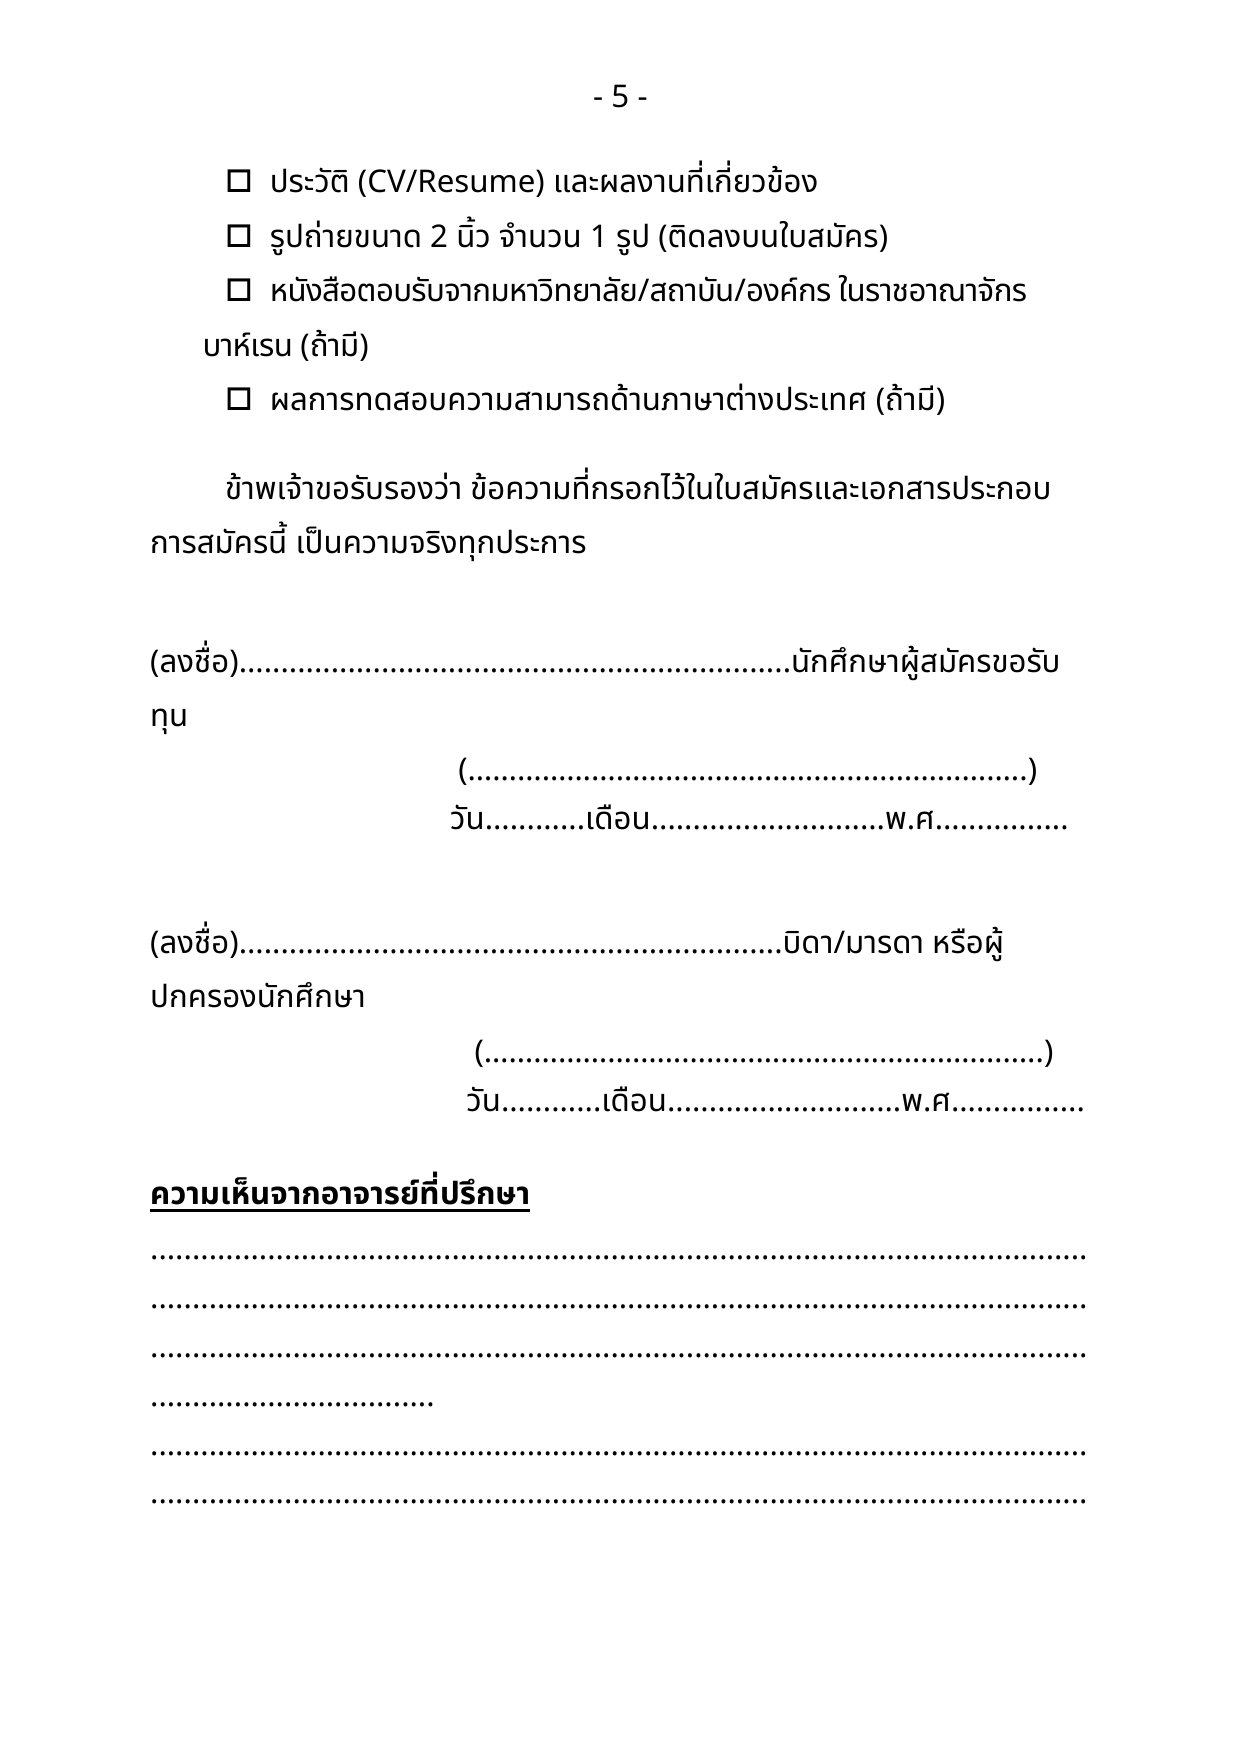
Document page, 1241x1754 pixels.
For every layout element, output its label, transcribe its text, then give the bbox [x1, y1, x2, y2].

text ข้าพเจ้าขอรับรองว่า ข้อความที่กรอกไว้ในใบสมัครและเอกสารประกอบการสมัครนี้ เป็นความจริงทุกประการ [150, 466, 1090, 567]
list หนังสือตอบรับจากมหาวิทยาลัย/สถาบัน/องค์กร ในราชอาณาจักรบาห์เรน (ถ้ามี) [150, 268, 1090, 370]
text (ลงชื่อ).................................................................บิดา/มารดา หรือผู้ปกครองนักศึกษา [150, 885, 1090, 1022]
text (ลงชื่อ)..................................................................นักศึกษาผู้สมัครขอรับทุน [150, 604, 1090, 740]
text ความเห็นจากอาจารย์ที่ปรึกษา [150, 1172, 1090, 1219]
text วัน............เดือน............................พ.ศ................ [150, 796, 1090, 844]
text (…………………………………………………………..) [150, 1029, 1090, 1072]
text (…………………………………………………………..) [150, 747, 1090, 790]
text วัน............เดือน............................พ.ศ................ [150, 1078, 1090, 1125]
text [150, 1422, 1090, 1513]
list ผลการทดสอบความสามารถด้านภาษาต่างประเทศ (ถ้ามี) [150, 377, 1090, 425]
list ประวัติ (CV/Resume) และผลงานที่เกี่ยวข้อง [150, 159, 1090, 206]
list รูปถ่ายขนาด 2 นิ้ว จำนวน 1 รูป (ติดลงบนใบสมัคร) [150, 213, 1090, 261]
